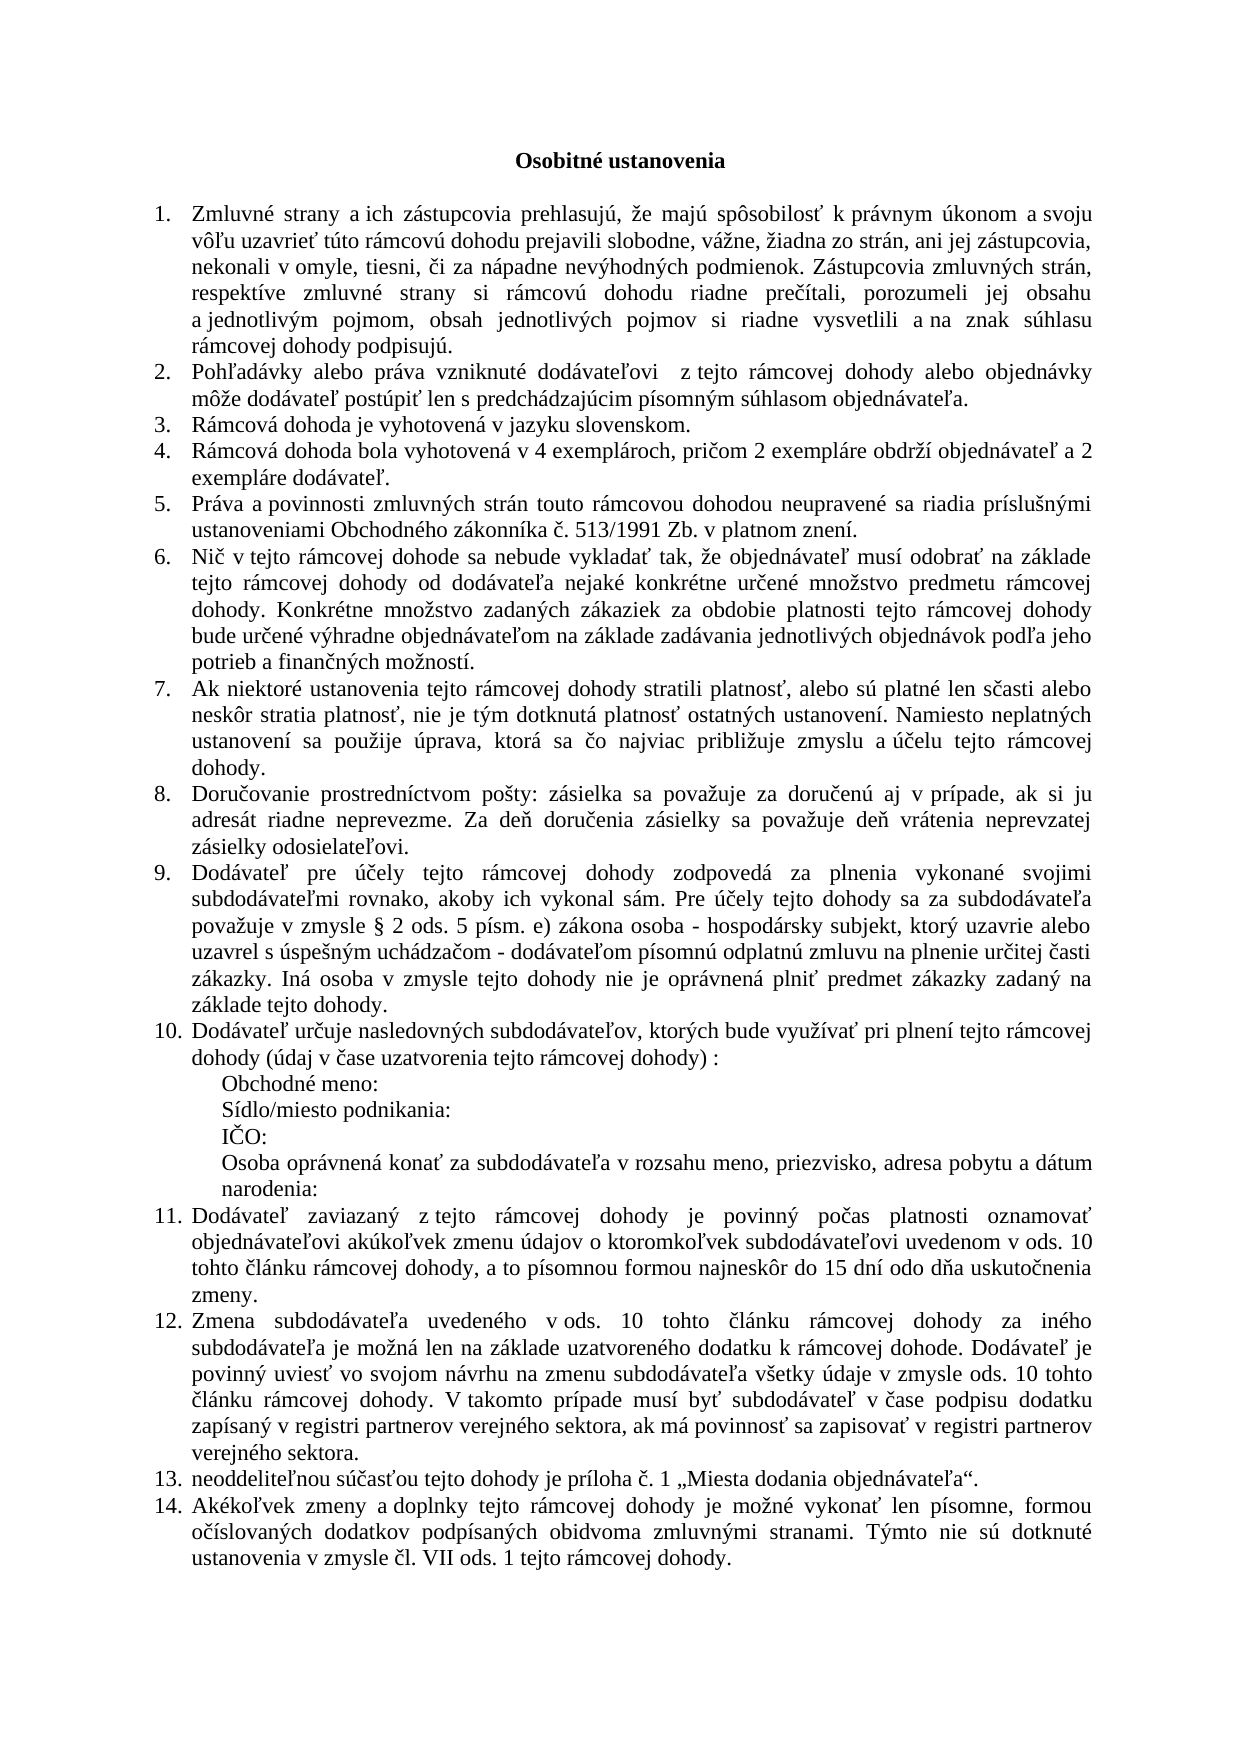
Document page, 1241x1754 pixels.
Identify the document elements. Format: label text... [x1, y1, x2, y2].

text Osobitné ustanovenia [148, 148, 1093, 174]
list Ak niektoré ustanovenia tejto rámcovej dohody stratili platnosť, alebo sú platné len sčasti alebo neskôr stratia platnosť, nie je tým dotknutá platnosť ostatných ustanovení. Namiesto neplatných ustanovení sa použije úprava, ktorá sa čo najviac približuje zmyslu a účelu tejto rámcovej dohody. [154, 675, 1093, 780]
text Osoba oprávnená konať za subdodávateľa v rozsahu meno, priezvisko, adresa pobytu a dátum narodenia: [221, 1149, 1093, 1202]
list Nič v tejto rámcovej dohode sa nebude vykladať tak, že objednávateľ musí odobrať na základe tejto rámcovej dohody od dodávateľa nejaké konkrétne určené množstvo predmetu rámcovej dohody. Konkrétne množstvo zadaných zákaziek za obdobie platnosti tejto rámcovej dohody bude určené výhradne objednávateľom na základe zadávania jednotlivých objednávok podľa jeho potrieb a finančných možností. [154, 543, 1093, 675]
text Sídlo/miesto podnikania: [221, 1096, 1093, 1123]
text Obchodné meno: [221, 1070, 1093, 1096]
list Dodávateľ určuje nasledovných subdodávateľov, ktorých bude využívať pri plnení tejto rámcovej dohody (údaj v čase uzatvorenia tejto rámcovej dohody) : [154, 1017, 1093, 1070]
list Doručovanie prostredníctvom pošty: zásielka sa považuje za doručenú aj v prípade, ak si ju adresát riadne neprevezme. Za deň doručenia zásielky sa považuje deň vrátenia neprevzatej zásielky odosielateľovi. [154, 780, 1093, 859]
list Práva a povinnosti zmluvných strán touto rámcovou dohodou neupravené sa riadia príslušnými ustanoveniami Obchodného zákonníka č. 513/1991 Zb. v platnom znení. [154, 490, 1093, 543]
list Akékoľvek zmeny a doplnky tejto rámcovej dohody je možné vykonať len písomne, formou očíslovaných dodatkov podpísaných obidvoma zmluvnými stranami. Týmto nie sú dotknuté ustanovenia v zmysle čl. VII ods. 1 tejto rámcovej dohody. [154, 1492, 1093, 1571]
list Pohľadávky alebo práva vzniknuté dodávateľovi z tejto rámcovej dohody alebo objednávky môže dodávateľ postúpiť len s predchádzajúcim písomným súhlasom objednávateľa. [154, 358, 1093, 411]
text IČO: [221, 1123, 1093, 1149]
list Zmena subdodávateľa uvedeného v ods. 10 tohto článku rámcovej dohody za iného subdodávateľa je možná len na základe uzatvoreného dodatku k rámcovej dohode. Dodávateľ je povinný uviesť vo svojom návrhu na zmenu subdodávateľa všetky údaje v zmysle ods. 10 tohto článku rámcovej dohody. V takomto prípade musí byť subdodávateľ v čase podpisu dodatku zapísaný v registri partnerov verejného sektora, ak má povinnosť sa zapisovať v registri partnerov verejného sektora. [154, 1307, 1093, 1465]
list Rámcová dohoda je vyhotovená v jazyku slovenskom. [154, 411, 1093, 437]
list Zmluvné strany a ich zástupcovia prehlasujú, že majú spôsobilosť k právnym úkonom a svoju vôľu uzavrieť túto rámcovú dohodu prejavili slobodne, vážne, žiadna zo strán, ani jej zástupcovia, nekonali v omyle, tiesni, či za nápadne nevýhodných podmienok. Zástupcovia zmluvných strán, respektíve zmluvné strany si rámcovú dohodu riadne prečítali, porozumeli jej obsahu a jednotlivým pojmom, obsah jednotlivých pojmov si riadne vysvetlili a na znak súhlasu rámcovej dohody podpisujú. [154, 200, 1093, 358]
list Rámcová dohoda bola vyhotovená v 4 exemplároch, pričom 2 exempláre obdrží objednávateľ a 2 exempláre dodávateľ. [154, 437, 1093, 490]
list neoddeliteľnou súčasťou tejto dohody je príloha č. 1 „Miesta dodania objednávateľa“. [154, 1465, 1093, 1492]
list Dodávateľ pre účely tejto rámcovej dohody zodpovedá za plnenia vykonané svojimi subdodávateľmi rovnako, akoby ich vykonal sám. Pre účely tejto dohody sa za subdodávateľa považuje v zmysle § 2 ods. 5 písm. e) zákona osoba - hospodársky subjekt, ktorý uzavrie alebo uzavrel s úspešným uchádzačom - dodávateľom písomnú odplatnú zmluvu na plnenie určitej časti zákazky. Iná osoba v zmysle tejto dohody nie je oprávnená plniť predmet zákazky zadaný na základe tejto dohody. [154, 859, 1093, 1017]
list Dodávateľ zaviazaný z tejto rámcovej dohody je povinný počas platnosti oznamovať objednávateľovi akúkoľvek zmenu údajov o ktoromkoľvek subdodávateľovi uvedenom v ods. 10 tohto článku rámcovej dohody, a to písomnou formou najneskôr do 15 dní odo dňa uskutočnenia zmeny. [154, 1202, 1093, 1307]
